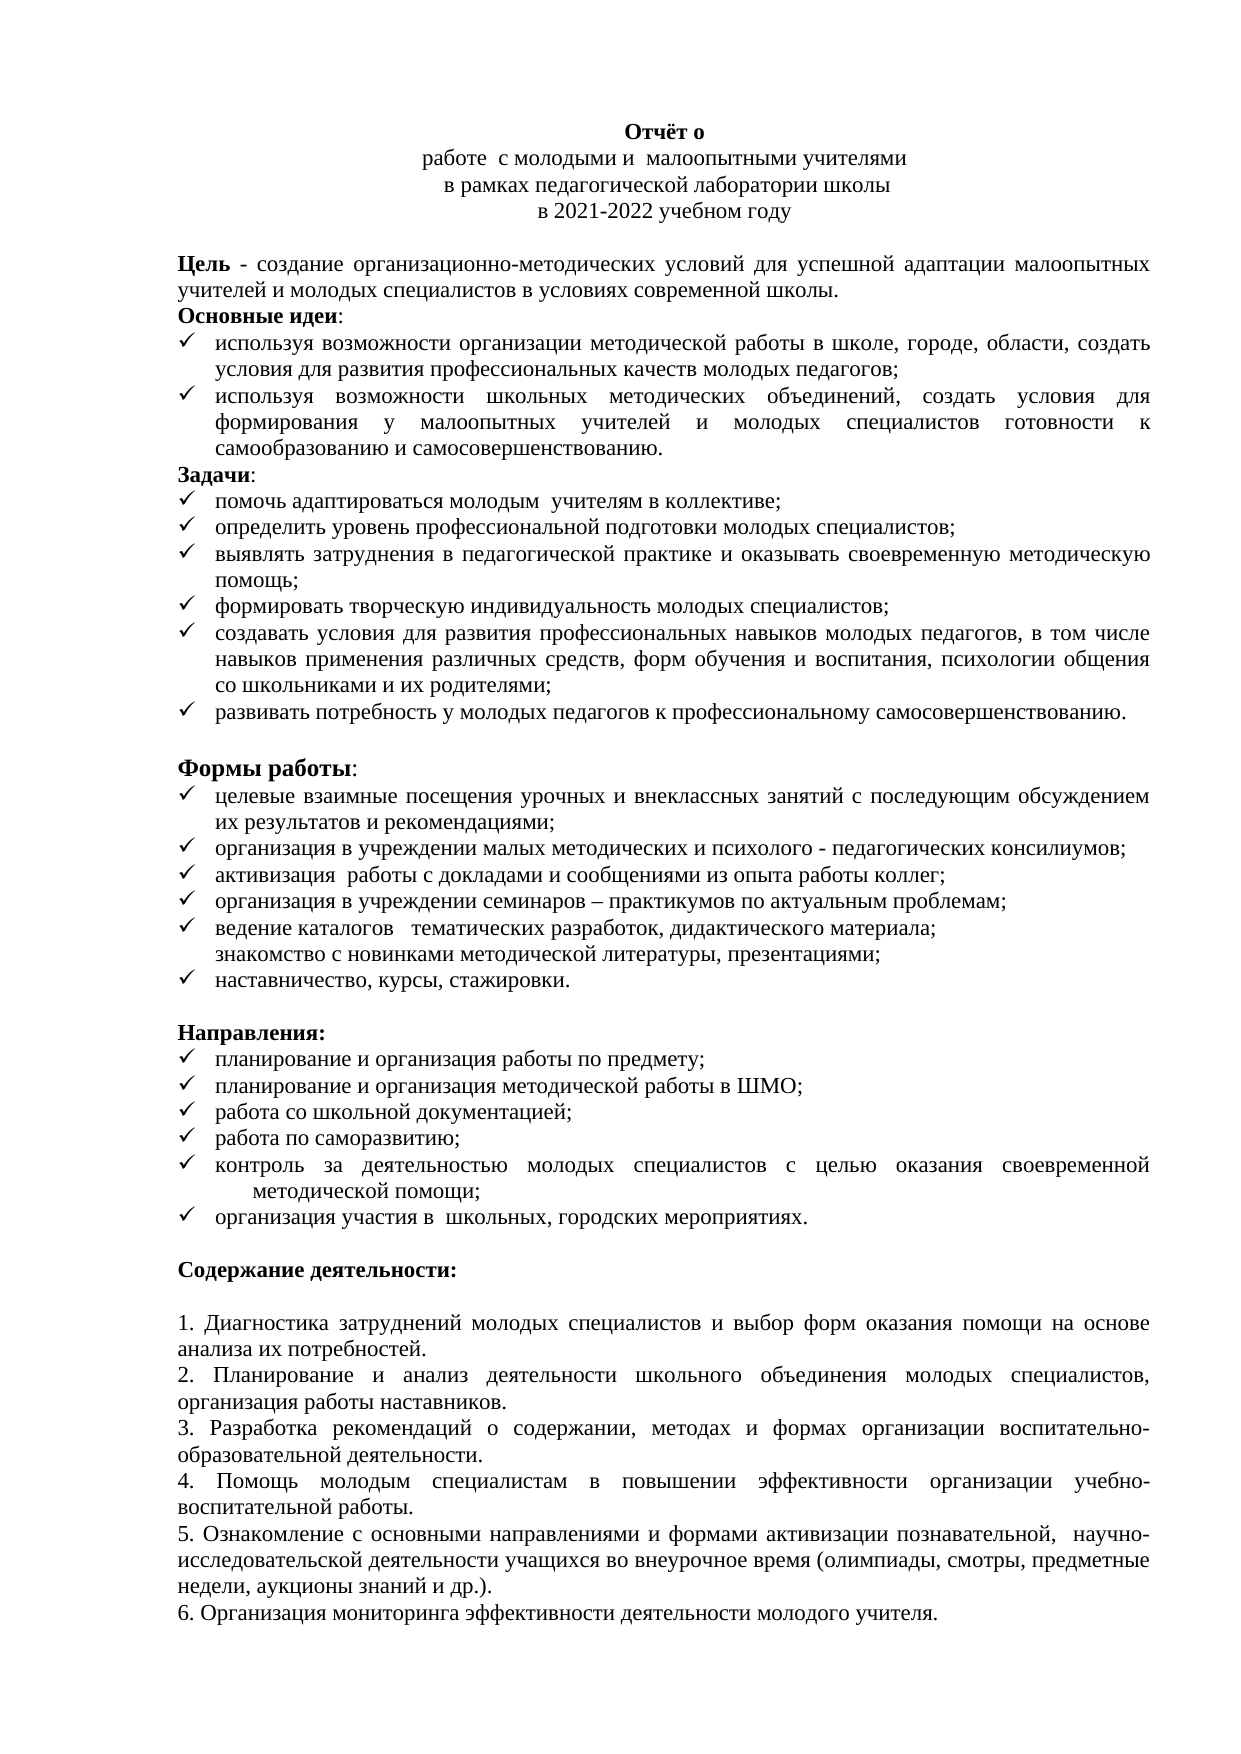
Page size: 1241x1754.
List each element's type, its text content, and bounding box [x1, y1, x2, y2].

list определить уровень профессиональной подготовки молодых специалистов; [177, 513, 1152, 540]
text 4. Помощь молодым специалистам в повышении эффективности организации учебно-воспитательной работы. [177, 1467, 1152, 1520]
list наставничество, курсы, стажировки. [177, 966, 1152, 993]
text 1. Диагностика затруднений молодых специалистов и выбор форм оказания помощи на основе анализа их потребностей. [177, 1309, 1152, 1362]
text Направления: [177, 1019, 1152, 1045]
list планирование и организация работы по предмету; [177, 1045, 1152, 1072]
list помочь адаптироваться молодым учителям в коллективе; [177, 487, 1152, 513]
list активизация работы с докладами и сообщениями из опыта работы коллег; [177, 861, 1152, 887]
text 2. Планирование и анализ деятельности школьного объединения молодых специалистов, организация работы наставников. [177, 1362, 1152, 1414]
text 5. Ознакомление с основными направлениями и формами активизации познавательной, научно-исследовательской деятельности учащихся во внеурочное время (олимпиады, смотры, предметные недели, аукционы знаний и др.). [177, 1520, 1152, 1599]
text знакомство с новинками методической литературы, презентациями; [215, 940, 1152, 966]
text в рамках педагогической лаборатории школы [177, 171, 1152, 197]
text работе с молодыми и малоопытными учителями [177, 144, 1152, 171]
list используя возможности школьных методических объединений, создать условия для формирования у малоопытных учителей и молодых специалистов готовности к самообразованию и самосовершенствованию. [177, 382, 1152, 461]
text Основные идеи: [177, 303, 1152, 329]
list ведение каталогов тематических разработок, дидактического материала; [177, 913, 1152, 940]
text Отчёт о [177, 118, 1152, 144]
list формировать творческую индивидуальность молодых специалистов; [177, 592, 1152, 619]
list планирование и организация методической работы в ШМО; [177, 1072, 1152, 1098]
list используя возможности организации методической работы в школе, городе, области, создать условия для развития профессиональных качеств молодых педагогов; [177, 329, 1152, 382]
text Содержание деятельности: [177, 1256, 1152, 1282]
list целевые взаимные посещения урочных и внеклассных занятий с последующим обсуждением их результатов и рекомендациями; [177, 782, 1152, 834]
list организация участия в школьных, городских мероприятиях. [177, 1203, 1152, 1230]
list создавать условия для развития профессиональных навыков молодых педагогов, в том числе навыков применения различных средств, форм обучения и воспитания, психологии общения со школьниками и их родителями; [177, 619, 1152, 698]
list работа по саморазвитию; [177, 1124, 1152, 1151]
list организация в учреждении малых методических и психолого - педагогических консилиумов; [177, 834, 1152, 861]
text Формы работы: [177, 753, 1152, 782]
text в 2021-2022 учебном году [177, 197, 1152, 223]
text Задачи: [177, 461, 1152, 487]
text 6. Организация мониторинга эффективности деятельности молодого учителя. [177, 1599, 1152, 1625]
list организация в учреждении семинаров – практикумов по актуальным проблемам; [177, 887, 1152, 913]
list контроль за деятельностью молодых специалистов с целью оказания своевременной методической помощи; [177, 1151, 1152, 1203]
list работа со школьной документацией; [177, 1098, 1152, 1124]
list выявлять затруднения в педагогической практике и оказывать своевременную методическую помощь; [177, 540, 1152, 592]
list развивать потребность у молодых педагогов к профессиональному самосовершенствованию. [177, 698, 1152, 724]
text 3. Разработка рекомендаций о содержании, методах и формах организации воспитательно-образовательной деятельности. [177, 1414, 1152, 1467]
text Цель - создание организационно-методических условий для успешной адаптации малоопытных учителей и молодых специалистов в условиях современной школы. [177, 250, 1152, 303]
